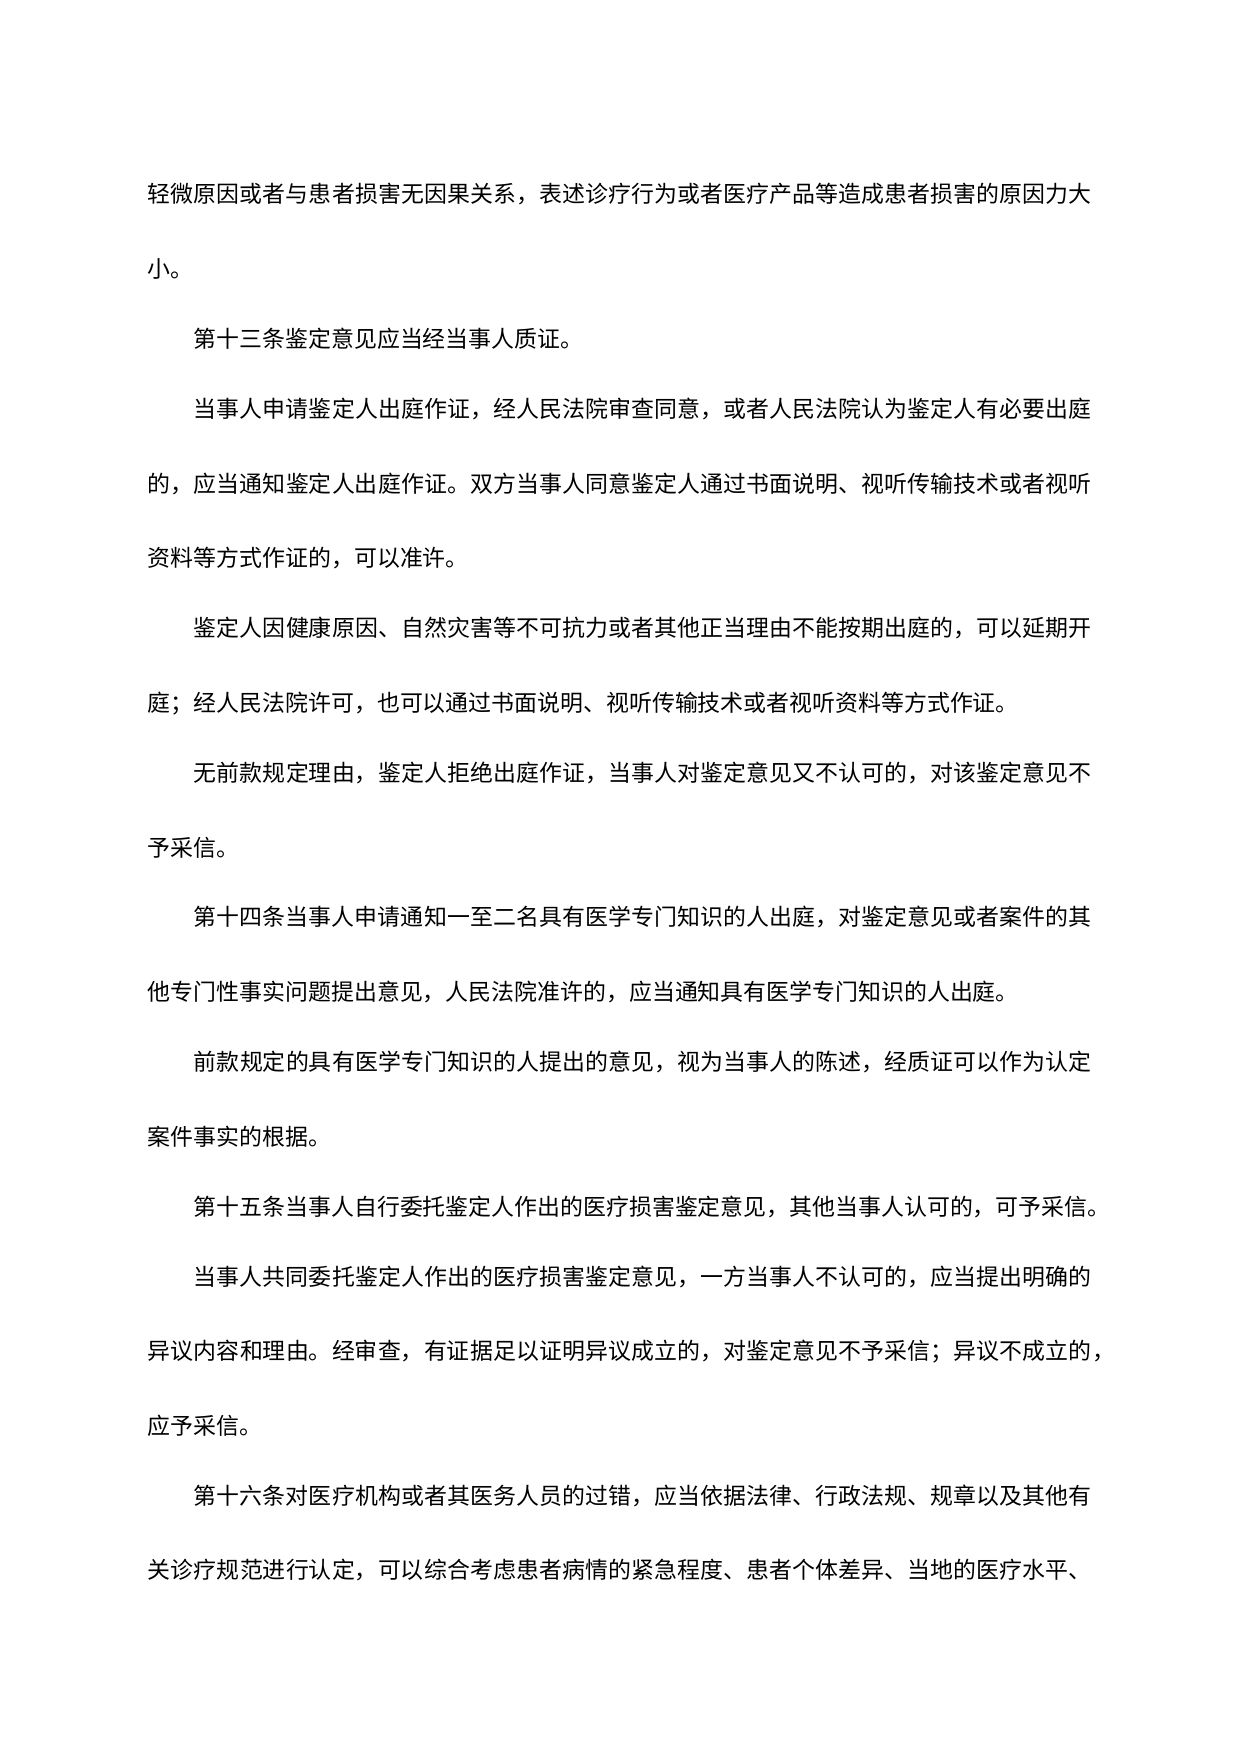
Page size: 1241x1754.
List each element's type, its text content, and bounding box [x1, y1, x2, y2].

text 鉴定人因健康原因、自然灾害等不可抗力或者其他正当理由不能按期出庭的，可以延期开庭；经人民法院许可，也可以通过书面说明、视听传输技术或者视听资料等方式作证。 [148, 594, 1092, 734]
text 第十五条当事人自行委托鉴定人作出的医疗损害鉴定意见，其他当事人认可的，可予采信。 [148, 1173, 1092, 1238]
text 前款规定的具有医学专门知识的人提出的意见，视为当事人的陈述，经质证可以作为认定案件事实的根据。 [148, 1028, 1092, 1168]
text 第十三条鉴定意见应当经当事人质证。 [148, 305, 1092, 370]
text 当事人共同委托鉴定人作出的医疗损害鉴定意见，一方当事人不认可的，应当提出明确的异议内容和理由。经审查，有证据足以证明异议成立的，对鉴定意见不予采信；异议不成立的，应予采信。 [148, 1242, 1092, 1457]
text 无前款规定理由，鉴定人拒绝出庭作证，当事人对鉴定意见又不认可的，对该鉴定意见不予采信。 [148, 739, 1092, 878]
text 当事人申请鉴定人出庭作证，经人民法院审查同意，或者人民法院认为鉴定人有必要出庭的，应当通知鉴定人出庭作证。双方当事人同意鉴定人通过书面说明、视听传输技术或者视听资料等方式作证的，可以准许。 [148, 375, 1092, 589]
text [148, 1462, 1092, 1601]
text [148, 161, 1092, 300]
text 第十四条当事人申请通知一至二名具有医学专门知识的人出庭，对鉴定意见或者案件的其他专门性事实问题提出意见，人民法院准许的，应当通知具有医学专门知识的人出庭。 [148, 883, 1092, 1023]
